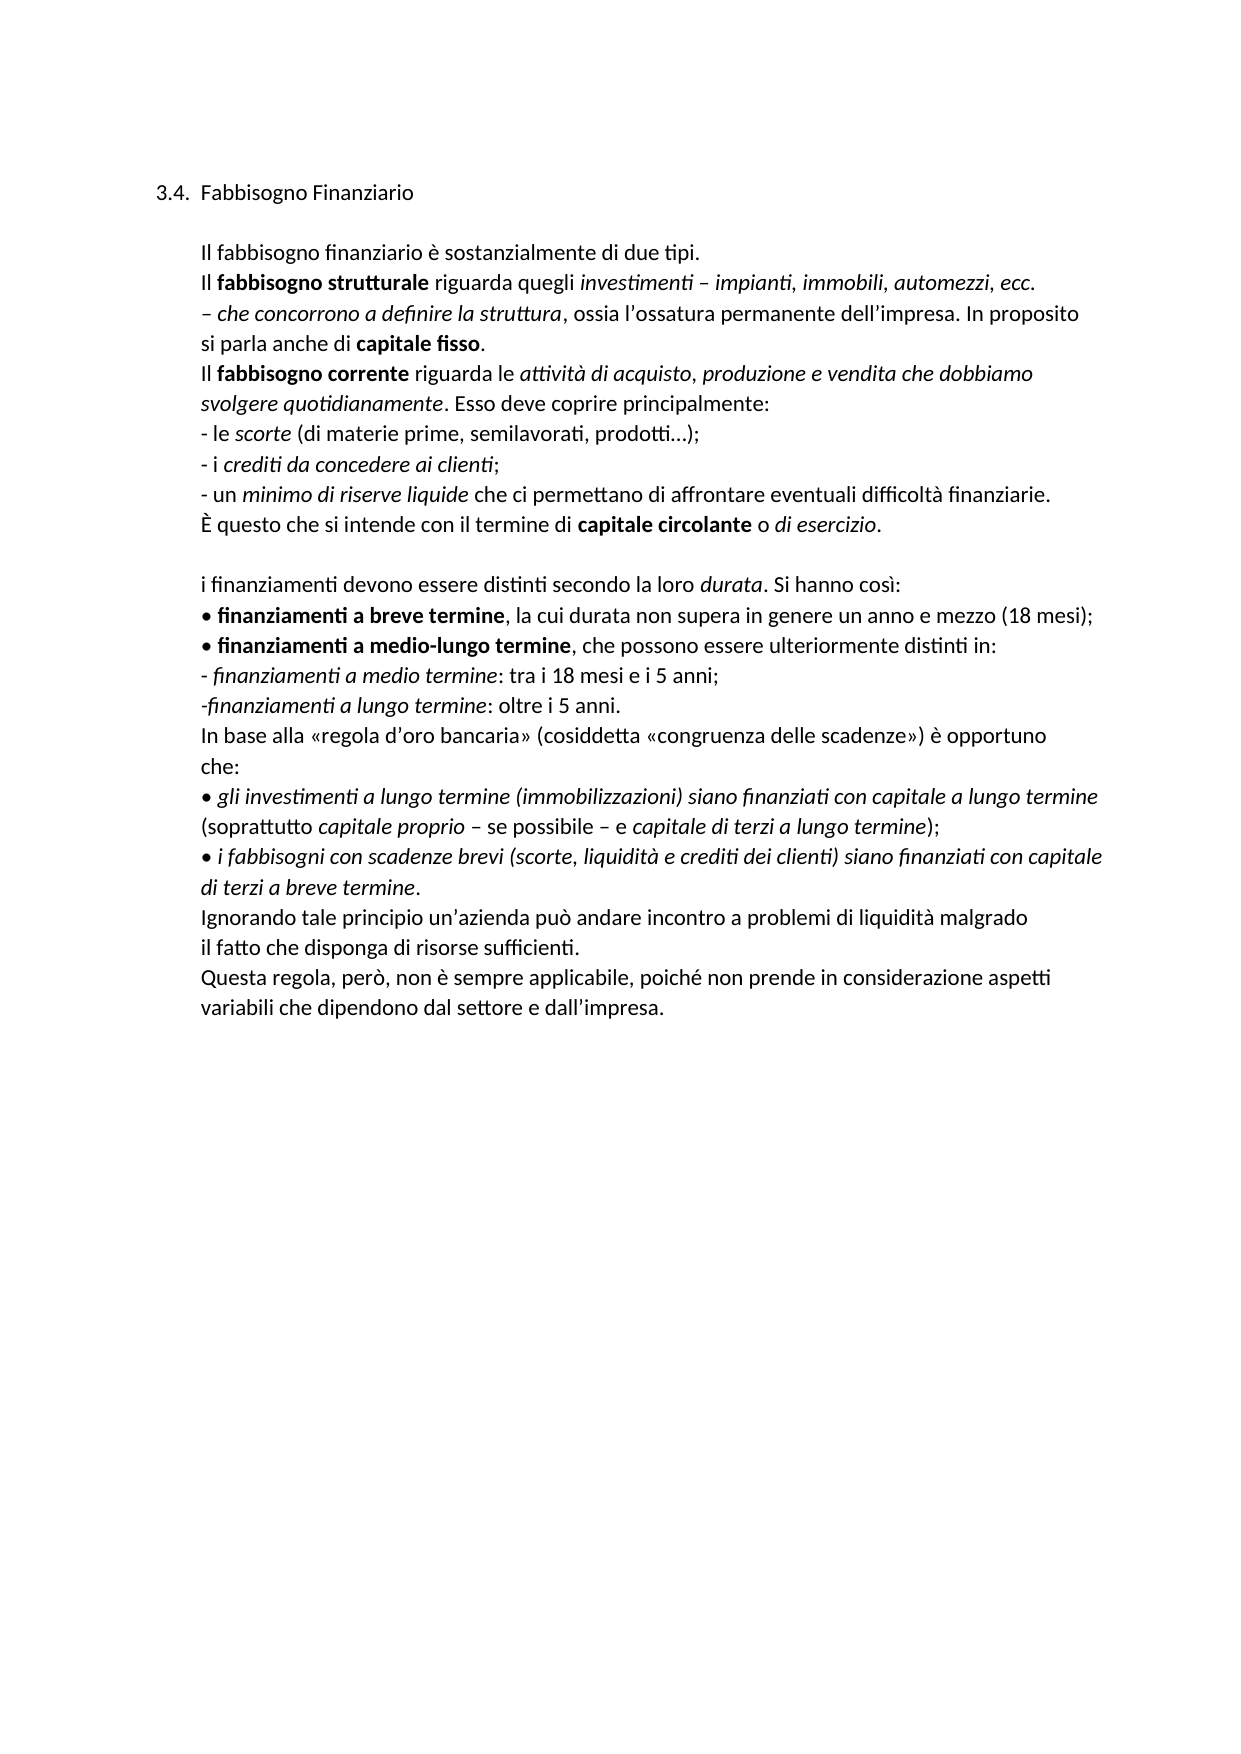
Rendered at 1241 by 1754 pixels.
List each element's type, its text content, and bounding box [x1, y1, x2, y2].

list (soprattutto capitale proprio – se possibile – e capitale di terzi a lungo termine); [201, 812, 1122, 840]
list che: [201, 752, 1122, 780]
list • finanziamenti a breve termine, la cui durata non supera in genere un anno e mezzo (18 mesi); [201, 601, 1122, 629]
list Il fabbisogno corrente riguarda le attività di acquisto, produzione e vendita che dobbiamo [201, 359, 1122, 387]
list di terzi a breve termine. [201, 873, 1122, 901]
list • finanziamenti a medio-lungo termine, che possono essere ulteriormente distinti in: [201, 631, 1122, 659]
list variabili che dipendono dal settore e dall’impresa. [201, 993, 1122, 1021]
list Il fabbisogno finanziario è sostanzialmente di due tipi. [201, 238, 1122, 266]
list Fabbisogno Finanziario [156, 178, 1122, 206]
list -finanziamenti a lungo termine: oltre i 5 anni. [201, 691, 1122, 719]
list Ignorando tale principio un’azienda può andare incontro a problemi di liquidità malgrado [201, 903, 1122, 931]
list svolgere quotidianamente. Esso deve coprire principalmente: [201, 389, 1122, 417]
list Il fabbisogno strutturale riguarda quegli investimenti – impianti, immobili, automezzi, ecc. [201, 268, 1122, 296]
list Questa regola, però, non è sempre applicabile, poiché non prende in considerazione aspetti [201, 963, 1122, 991]
list si parla anche di capitale fisso. [201, 329, 1122, 357]
list il fatto che disponga di risorse sufficienti. [201, 933, 1122, 961]
list - i crediti da concedere ai clienti; [201, 450, 1122, 478]
list - le scorte (di materie prime, semilavorati, prodotti…); [201, 419, 1122, 447]
list i finanziamenti devono essere distinti secondo la loro durata. Si hanno così: [201, 571, 1122, 598]
list – che concorrono a definire la struttura, ossia l’ossatura permanente dell’impresa. In proposito [201, 299, 1122, 327]
list • gli investimenti a lungo termine (immobilizzazioni) siano finanziati con capitale a lungo termine [201, 782, 1122, 810]
list In base alla «regola d’oro bancaria» (cosiddetta «congruenza delle scadenze») è opportuno [201, 722, 1122, 749]
list - un minimo di riserve liquide che ci permettano di affrontare eventuali difficoltà finanziarie. [201, 480, 1122, 508]
list È questo che si intende con il termine di capitale circolante o di esercizio. [201, 510, 1122, 538]
list - finanziamenti a medio termine: tra i 18 mesi e i 5 anni; [201, 661, 1122, 689]
list • i fabbisogni con scadenze brevi (scorte, liquidità e crediti dei clienti) siano finanziati con capitale [201, 842, 1122, 870]
